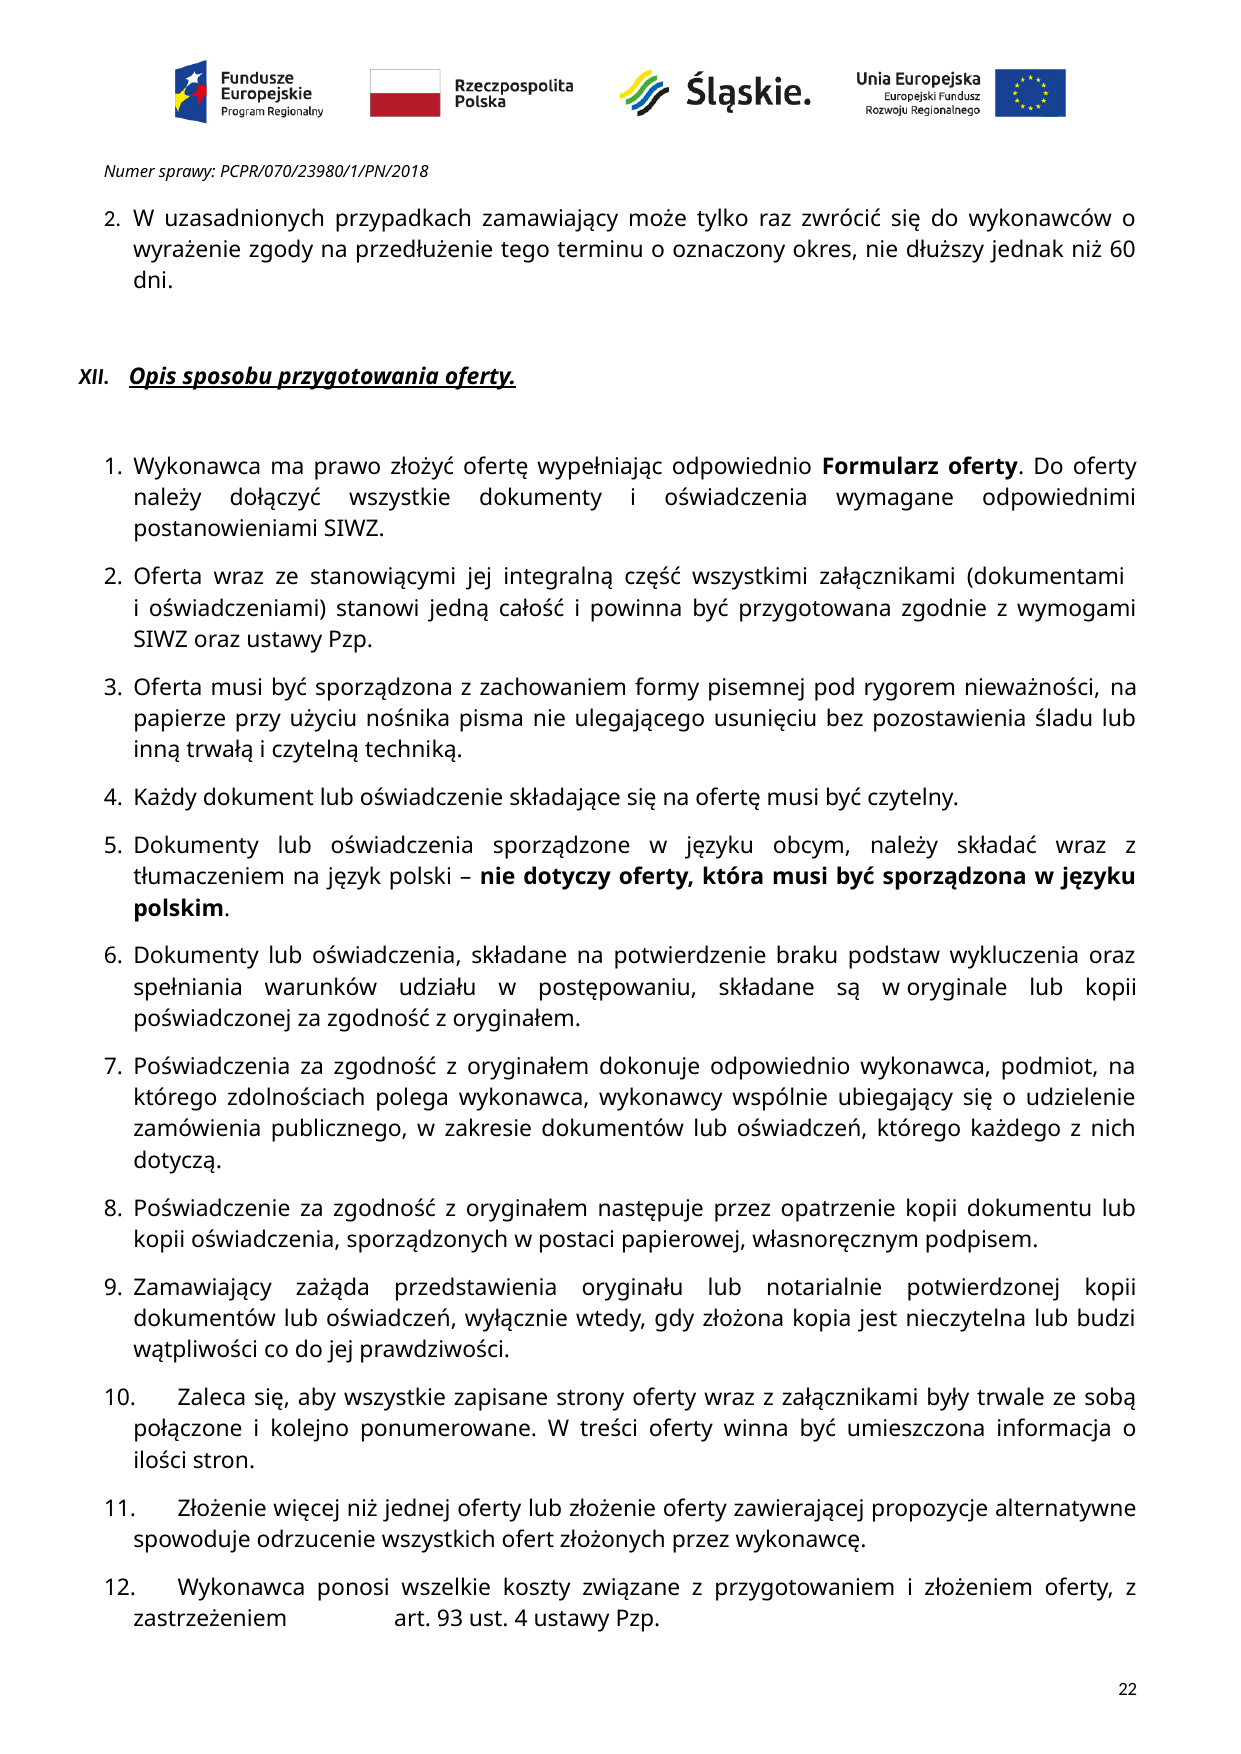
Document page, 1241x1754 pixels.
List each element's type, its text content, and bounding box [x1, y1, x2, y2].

list Zaleca się, aby wszystkie zapisane strony oferty wraz z załącznikami były trwale ze sobą połączone i kolejno ponumerowane. W treści oferty winna być umieszczona informacja o ilości stron. [103, 1381, 1137, 1475]
list Dokumenty lub oświadczenia sporządzone w języku obcym, należy składać wraz z tłumaczeniem na język polski – nie dotyczy oferty, która musi być sporządzona w języku polskim. [103, 829, 1137, 923]
list Zamawiający zażąda przedstawienia oryginału lub notarialnie potwierdzonej kopii dokumentów lub oświadczeń, wyłącznie wtedy, gdy złożona kopia jest nieczytelna lub budzi wątpliwości co do jej prawdziwości. [103, 1271, 1137, 1364]
list Każdy dokument lub oświadczenie składające się na ofertę musi być czytelny. [103, 781, 1137, 812]
list Opis sposobu przygotowania oferty. [110, 360, 1137, 391]
list Złożenie więcej niż jednej oferty lub złożenie oferty zawierającej propozycje alternatywne spowoduje odrzucenie wszystkich ofert złożonych przez wykonawcę. [103, 1492, 1137, 1554]
picture [159, 44, 1081, 137]
list Oferta musi być sporządzona z zachowaniem formy pisemnej pod rygorem nieważności, na papierze przy użyciu nośnika pisma nie ulegającego usunięciu bez pozostawienia śladu lub inną trwałą i czytelną techniką. [103, 671, 1137, 764]
list Poświadczenia za zgodność z oryginałem dokonuje odpowiednio wykonawca, podmiot, na którego zdolnościach polega wykonawca, wykonawcy wspólnie ubiegający się o udzielenie zamówienia publicznego, w zakresie dokumentów lub oświadczeń, którego każdego z nich dotyczą. [103, 1050, 1137, 1175]
list Oferta wraz ze stanowiącymi jej integralną część wszystkimi załącznikami (dokumentami i oświadczeniami) stanowi jedną całość i powinna być przygotowana zgodnie z wymogami SIWZ oraz ustawy Pzp. [103, 560, 1137, 654]
list Poświadczenie za zgodność z oryginałem następuje przez opatrzenie kopii dokumentu lub kopii oświadczenia, sporządzonych w postaci papierowej, własnoręcznym podpisem. [103, 1192, 1137, 1254]
list Dokumenty lub oświadczenia, składane na potwierdzenie braku podstaw wykluczenia oraz spełniania warunków udziału w postępowaniu, składane są w oryginale lub kopii poświadczonej za zgodność z oryginałem. [103, 939, 1137, 1033]
list W uzasadnionych przypadkach zamawiający może tylko raz zwrócić się do wykonawców o wyrażenie zgody na przedłużenie tego terminu o oznaczony okres, nie dłuższy jednak niż 60 dni. [103, 201, 1137, 295]
list Wykonawca ma prawo złożyć ofertę wypełniając odpowiednio Formularz oferty. Do oferty należy dołączyć wszystkie dokumenty i oświadczenia wymagane odpowiednimi postanowieniami SIWZ. [103, 450, 1137, 544]
list Wykonawca ponosi wszelkie koszty związane z przygotowaniem i złożeniem oferty, z zastrzeżeniem art. 93 ust. 4 ustawy Pzp. [103, 1571, 1137, 1633]
